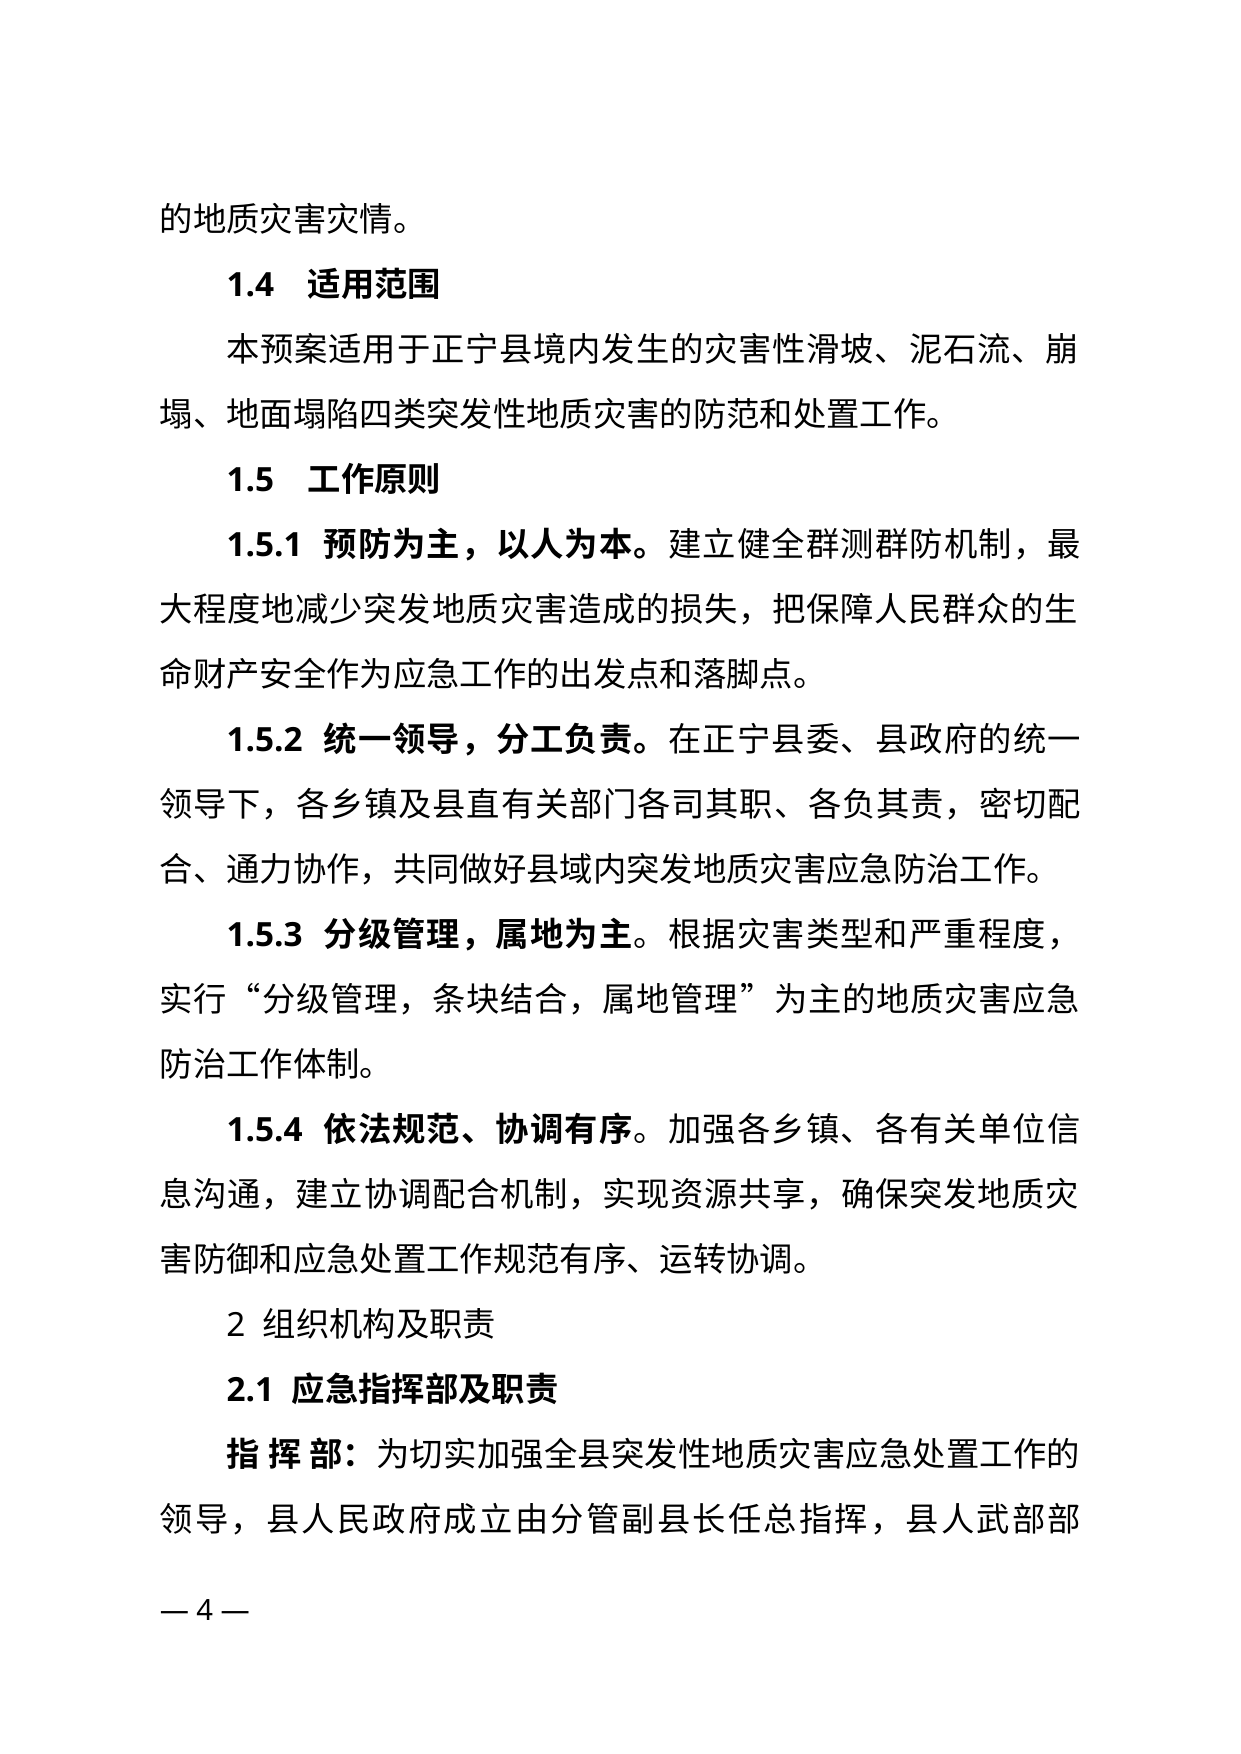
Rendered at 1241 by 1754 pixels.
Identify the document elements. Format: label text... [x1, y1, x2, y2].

text 1.5.2 统一领导，分工负责。在正宁县委、县政府的统一领导下，各乡镇及县直有关部门各司其职、各负其责，密切配合、通力协作，共同做好县域内突发地质灾害应急防治工作。 [159, 704, 1081, 899]
text 1.4 适用范围 [159, 249, 1081, 314]
text 1.5 工作原则 [159, 444, 1081, 509]
text 2 组织机构及职责 [159, 1289, 1081, 1354]
text 本预案适用于正宁县境内发生的灾害性滑坡、泥石流、崩塌、地面塌陷四类突发性地质灾害的防范和处置工作。 [159, 314, 1081, 444]
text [159, 184, 1081, 249]
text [159, 1419, 1081, 1549]
text 2.1 应急指挥部及职责 [159, 1354, 1081, 1419]
text 1.5.1 预防为主，以人为本。建立健全群测群防机制，最大程度地减少突发地质灾害造成的损失，把保障人民群众的生命财产安全作为应急工作的出发点和落脚点。 [159, 509, 1081, 704]
text 1.5.4 依法规范、协调有序。加强各乡镇、各有关单位信息沟通，建立协调配合机制，实现资源共享，确保突发地质灾害防御和应急处置工作规范有序、运转协调。 [159, 1094, 1081, 1289]
text 1.5.3 分级管理，属地为主。根据灾害类型和严重程度，实行“分级管理，条块结合，属地管理”为主的地质灾害应急防治工作体制。 [159, 899, 1081, 1094]
